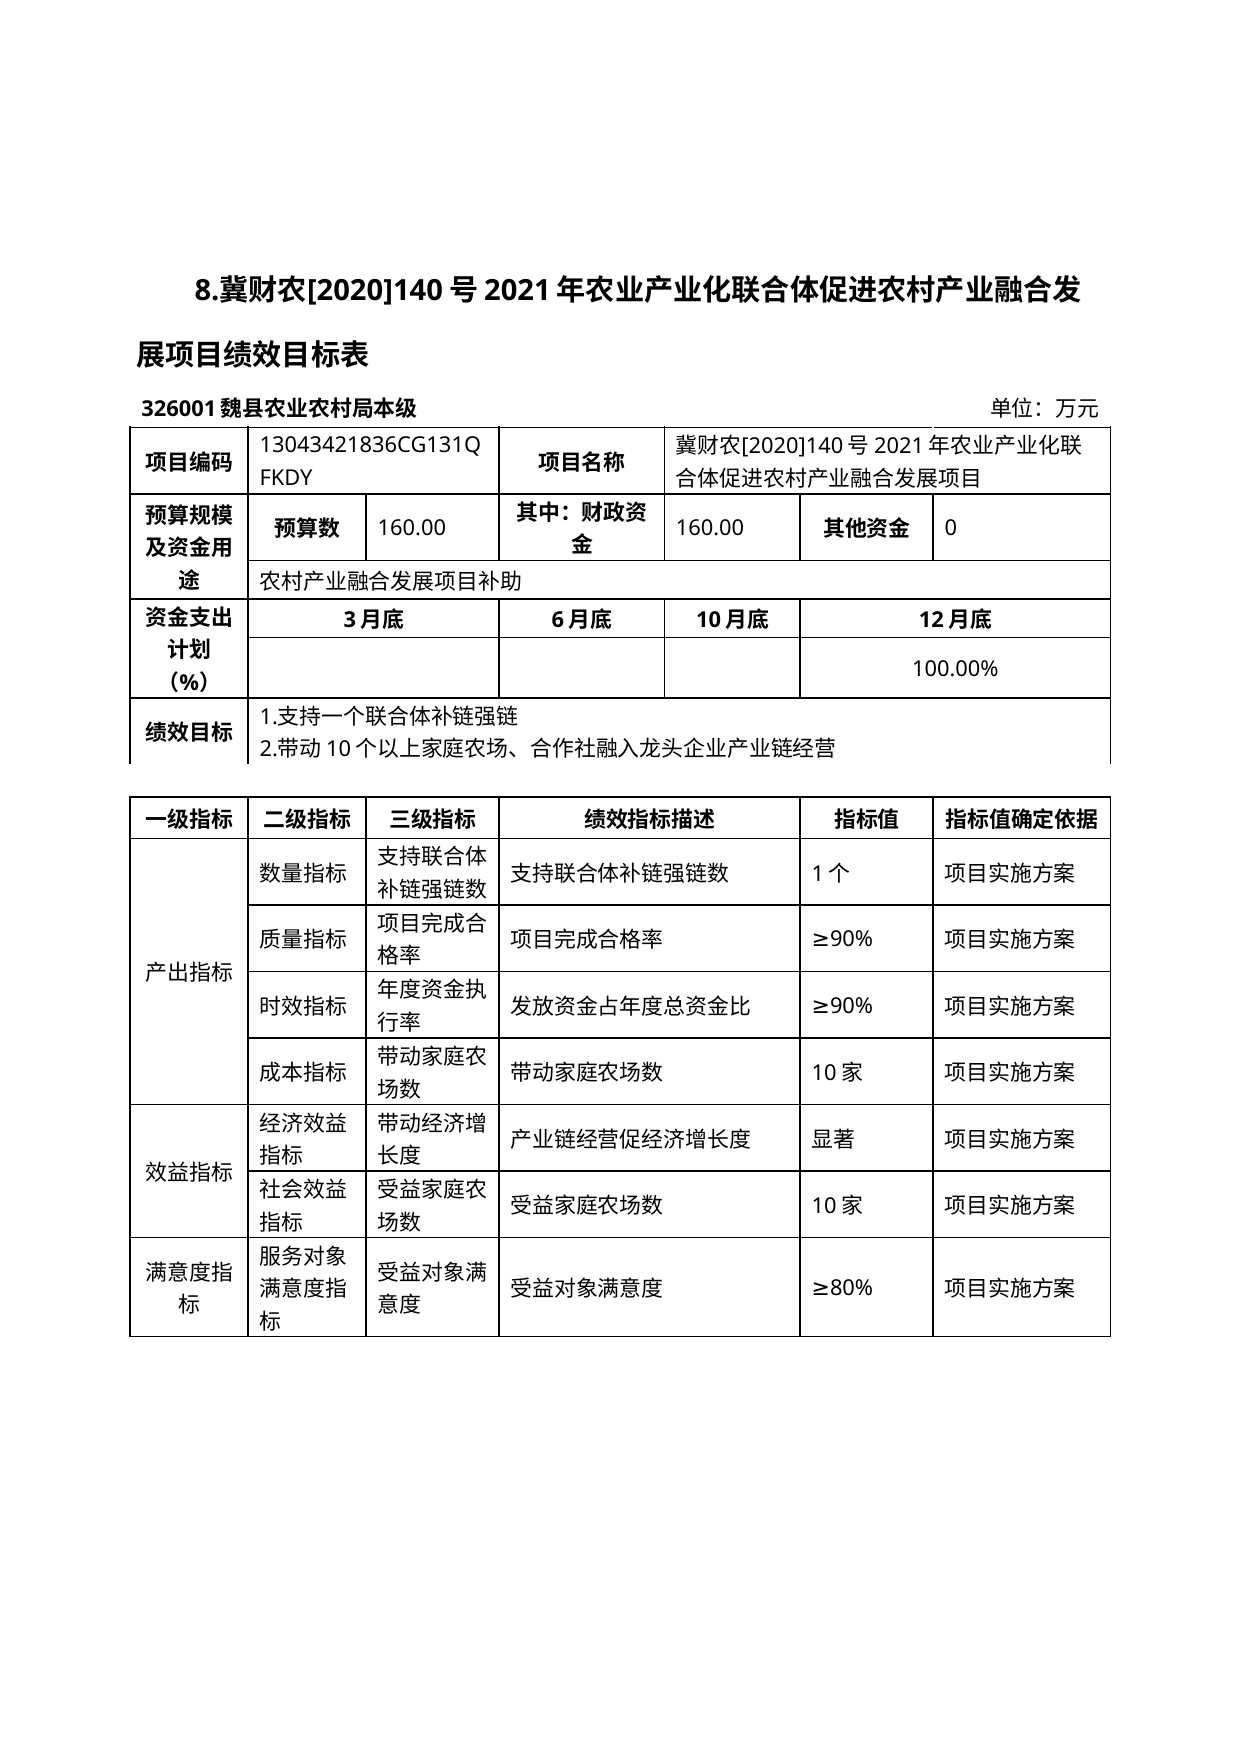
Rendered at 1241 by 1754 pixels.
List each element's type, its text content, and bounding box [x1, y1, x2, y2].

table_cell 数量指标 [249, 839, 365, 904]
table_cell 6月底 [500, 600, 664, 636]
table_cell 0 [934, 495, 1110, 559]
table_cell 支持联合体补链强链数 [367, 839, 498, 904]
table_cell 受益家庭农场数 [500, 1172, 799, 1237]
table_cell 项目实施方案 [934, 1172, 1110, 1237]
table_cell 满意度指标 [131, 1238, 247, 1336]
table_cell 预算规模及资金用途 [131, 495, 247, 598]
table_cell 1.支持一个联合体补链强链 2.带动10个以上家庭农场、合作社融入龙头企业产业链经营 [249, 699, 1110, 763]
table_cell 社会效益指标 [249, 1172, 365, 1237]
table_cell 绩效目标 [131, 699, 247, 763]
table_cell 160.00 [665, 495, 799, 559]
table_cell 项目编码 [131, 428, 247, 493]
table_cell 产出指标 [131, 839, 247, 1104]
table_cell 10家 [801, 1039, 932, 1104]
table_cell [665, 638, 799, 697]
table_cell 带动经济增长度 [367, 1105, 498, 1170]
table_cell 其他资金 [801, 495, 932, 559]
table_cell 其中：财政资金 [500, 495, 664, 559]
table_cell 受益家庭农场数 [367, 1172, 498, 1237]
table_cell 100.00% [801, 638, 1110, 697]
table_cell 160.00 [367, 495, 498, 559]
table_header 指标值确定依据 [934, 798, 1110, 837]
table_cell ≥80% [801, 1238, 932, 1336]
table_cell 资金支出计划（%） [131, 600, 247, 697]
table_header 326001魏县农业农村局本级 [131, 387, 932, 426]
table_cell 年度资金执行率 [367, 972, 498, 1037]
table_cell 支持联合体补链强链数 [500, 839, 799, 904]
table_cell 显著 [801, 1105, 932, 1170]
table_cell 项目实施方案 [934, 972, 1110, 1037]
table_cell 农村产业融合发展项目补助 [249, 561, 1110, 598]
table_header 二级指标 [249, 798, 365, 837]
table_header 一级指标 [131, 798, 247, 837]
text 8.冀财农[2020]140号2021年农业产业化联合体促进农村产业融合发展项目绩效目标表 [136, 255, 1104, 385]
table_cell 项目实施方案 [934, 906, 1110, 971]
table_cell 项目名称 [500, 428, 664, 493]
table_cell 受益对象满意度 [500, 1238, 799, 1336]
table_cell 3月底 [249, 600, 498, 636]
table_cell 10家 [801, 1172, 932, 1237]
table_cell 成本指标 [249, 1039, 365, 1104]
table_header 三级指标 [367, 798, 498, 837]
table_cell 服务对象满意度指标 [249, 1238, 365, 1336]
table_cell 10月底 [665, 600, 799, 636]
table_header 绩效指标描述 [500, 798, 799, 837]
table_cell 项目实施方案 [934, 1105, 1110, 1170]
table_header 指标值 [801, 798, 932, 837]
table_cell 受益对象满意度 [367, 1238, 498, 1336]
table_cell 时效指标 [249, 972, 365, 1037]
table_header 单位：万元 [934, 387, 1110, 426]
table_cell 发放资金占年度总资金比 [500, 972, 799, 1037]
table_cell 12月底 [801, 600, 1110, 636]
table_cell 效益指标 [131, 1105, 247, 1237]
table_cell 冀财农[2020]140号2021年农业产业化联合体促进农村产业融合发展项目 [665, 428, 1110, 493]
table_cell 经济效益指标 [249, 1105, 365, 1170]
table_cell 质量指标 [249, 906, 365, 971]
table_cell 项目完成合格率 [367, 906, 498, 971]
table_cell ≥90% [801, 972, 932, 1037]
table_cell 13043421836CG131QFKDY [249, 428, 498, 493]
table_cell ≥90% [801, 906, 932, 971]
table_cell 1个 [801, 839, 932, 904]
table_cell 带动家庭农场数 [367, 1039, 498, 1104]
table_cell 项目实施方案 [934, 839, 1110, 904]
table_cell 项目实施方案 [934, 1238, 1110, 1336]
table_cell [249, 638, 498, 697]
table_cell [500, 638, 664, 697]
table_cell 产业链经营促经济增长度 [500, 1105, 799, 1170]
table_cell 带动家庭农场数 [500, 1039, 799, 1104]
table_cell 项目实施方案 [934, 1039, 1110, 1104]
table_cell 预算数 [249, 495, 365, 559]
table_cell 项目完成合格率 [500, 906, 799, 971]
